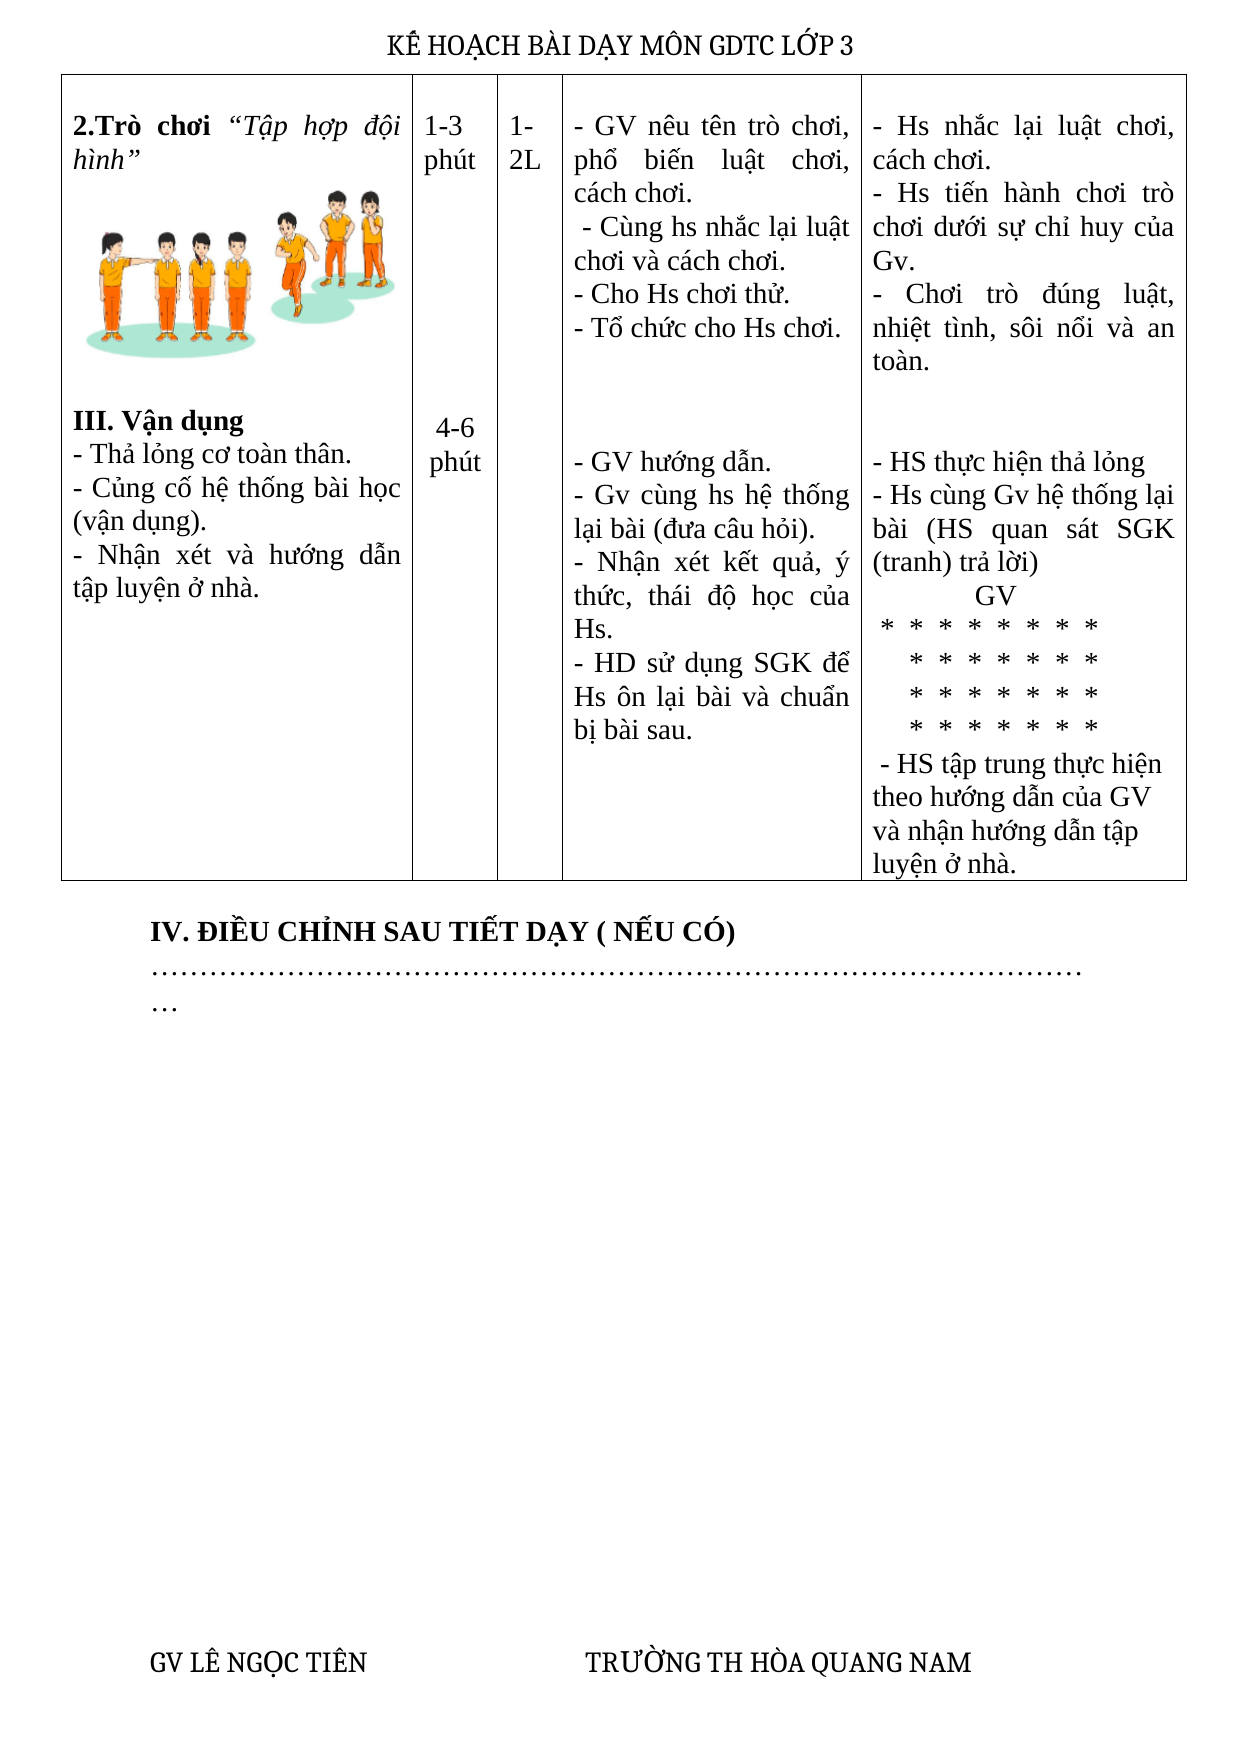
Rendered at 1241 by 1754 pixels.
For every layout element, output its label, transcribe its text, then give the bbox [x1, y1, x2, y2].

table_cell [563, 75, 861, 880]
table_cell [62, 75, 412, 880]
text IV. ĐIỀU CHỈNH SAU TIẾT DẠY ( NẾU CÓ) [150, 914, 1090, 948]
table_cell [413, 75, 497, 880]
table_cell 1-2L 1-2L 1-2L 1-2L [498, 75, 562, 880]
picture [72, 175, 407, 370]
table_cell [862, 75, 1186, 880]
text ……………………………………………………………………………………… [150, 948, 1090, 1018]
